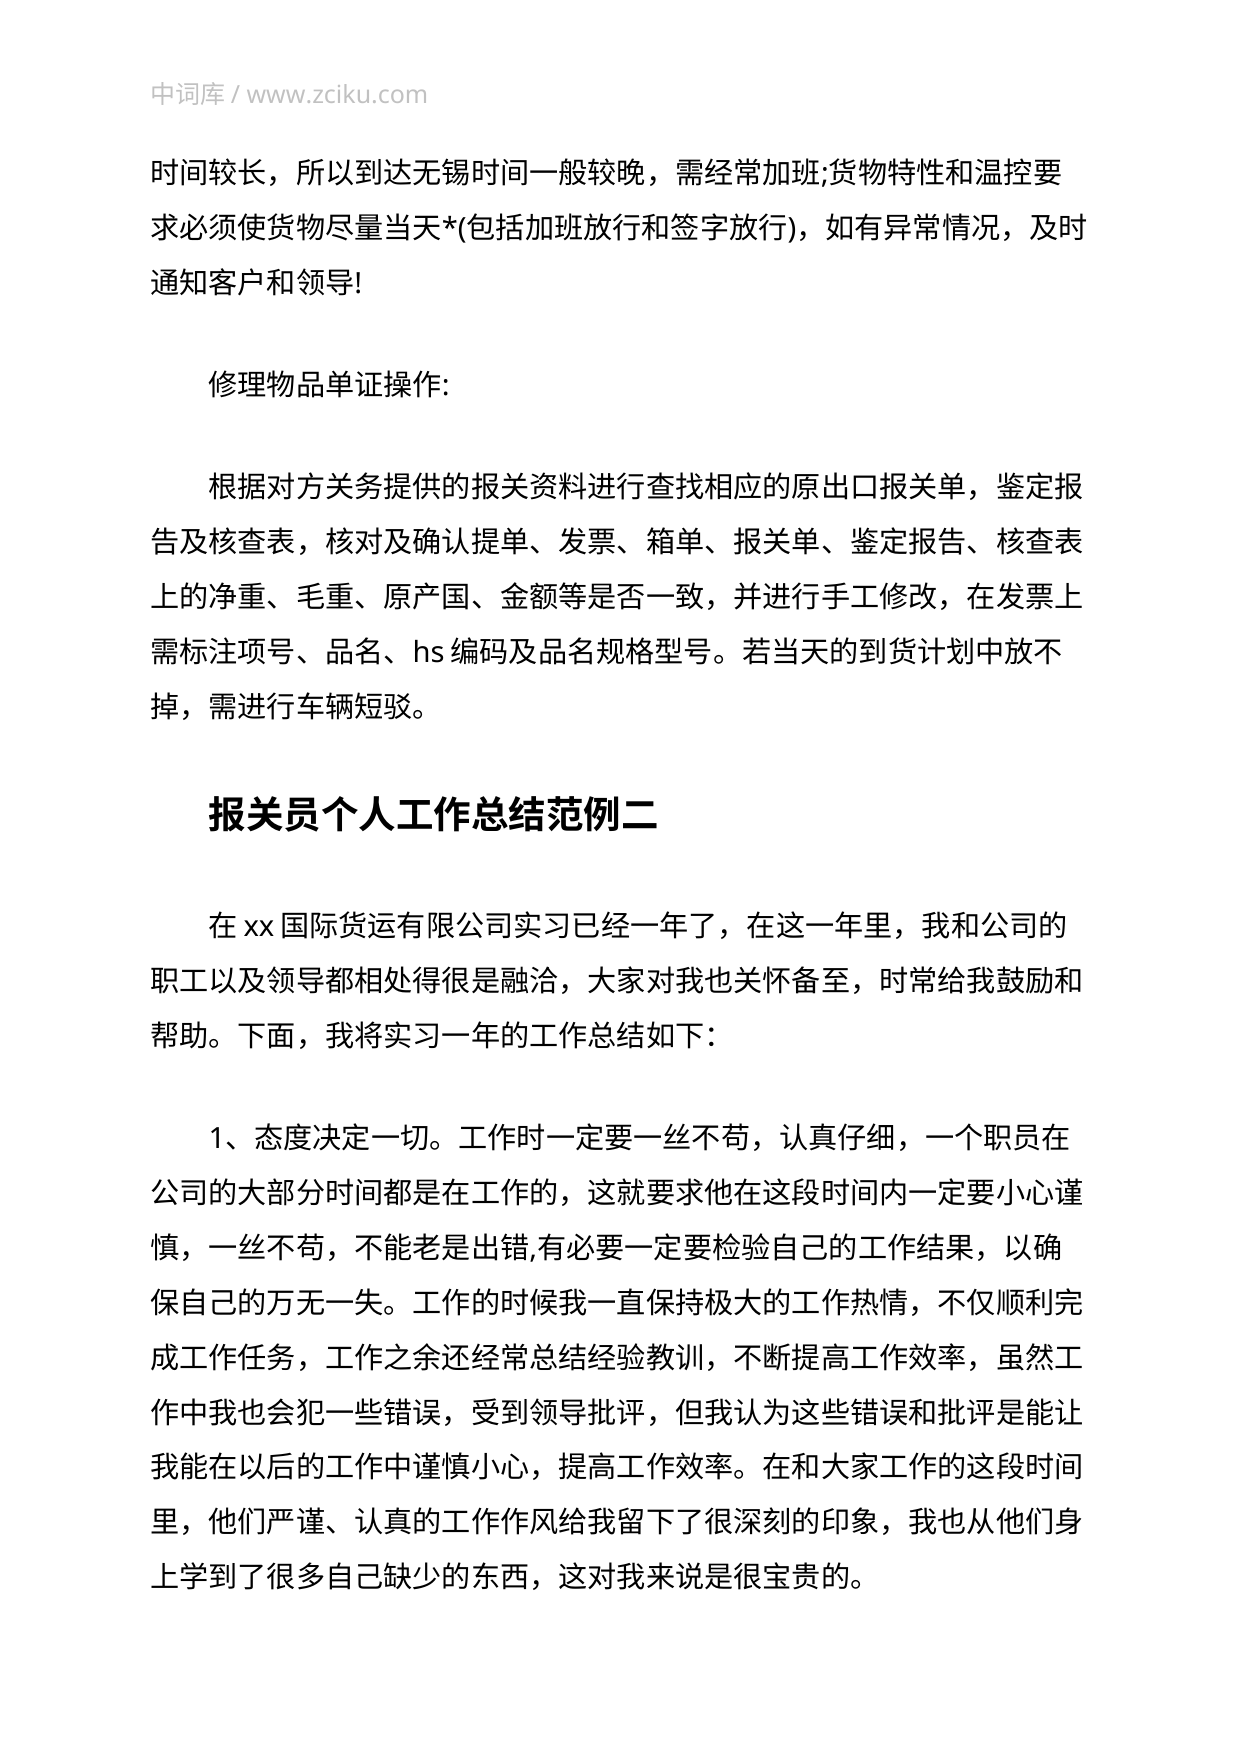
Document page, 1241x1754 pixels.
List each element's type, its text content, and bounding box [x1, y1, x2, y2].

text 修理物品单证操作: [150, 362, 1090, 404]
text 1、态度决定一切。工作时一定要一丝不苟，认真仔细，一个职员在公司的大部分时间都是在工作的，这就要求他在这段时间内一定要小心谨慎，一丝不苟，不能老是出错,有必要一定要检验自己的工作结果，以确保自己的万无一失。工作的时候我一直保持极大的工作热情，不仅顺利完成工作任务，工作之余还经常总结经验教训，不断提高工作效率，虽然工作中我也会犯一些错误，受到领导批评，但我认为这些错误和批评是能让我能在以后的工作中谨慎小心，提高工作效率。在和大家工作的这段时间里，他们严谨、认真的工作作风给我留下了很深刻的印象，我也从他们身上学到了很多自己缺少的东西，这对我来说是很宝贵的。 [150, 1114, 1090, 1596]
text 根据对方关务提供的报关资料进行查找相应的原出口报关单，鉴定报告及核查表，核对及确认提单、发票、箱单、报关单、鉴定报告、核查表上的净重、毛重、原产国、金额等是否一致，并进行手工修改，在发票上需标注项号、品名、hs编码及品名规格型号。若当天的到货计划中放不掉，需进行车辆短驳。 [150, 464, 1090, 726]
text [150, 150, 1090, 302]
text 报关员个人工作总结范例二 [150, 785, 1090, 840]
text 在xx国际货运有限公司实习已经一年了，在这一年里，我和公司的职工以及领导都相处得很是融洽，大家对我也关怀备至，时常给我鼓励和帮助。下面，我将实习一年的工作总结如下： [150, 903, 1090, 1055]
